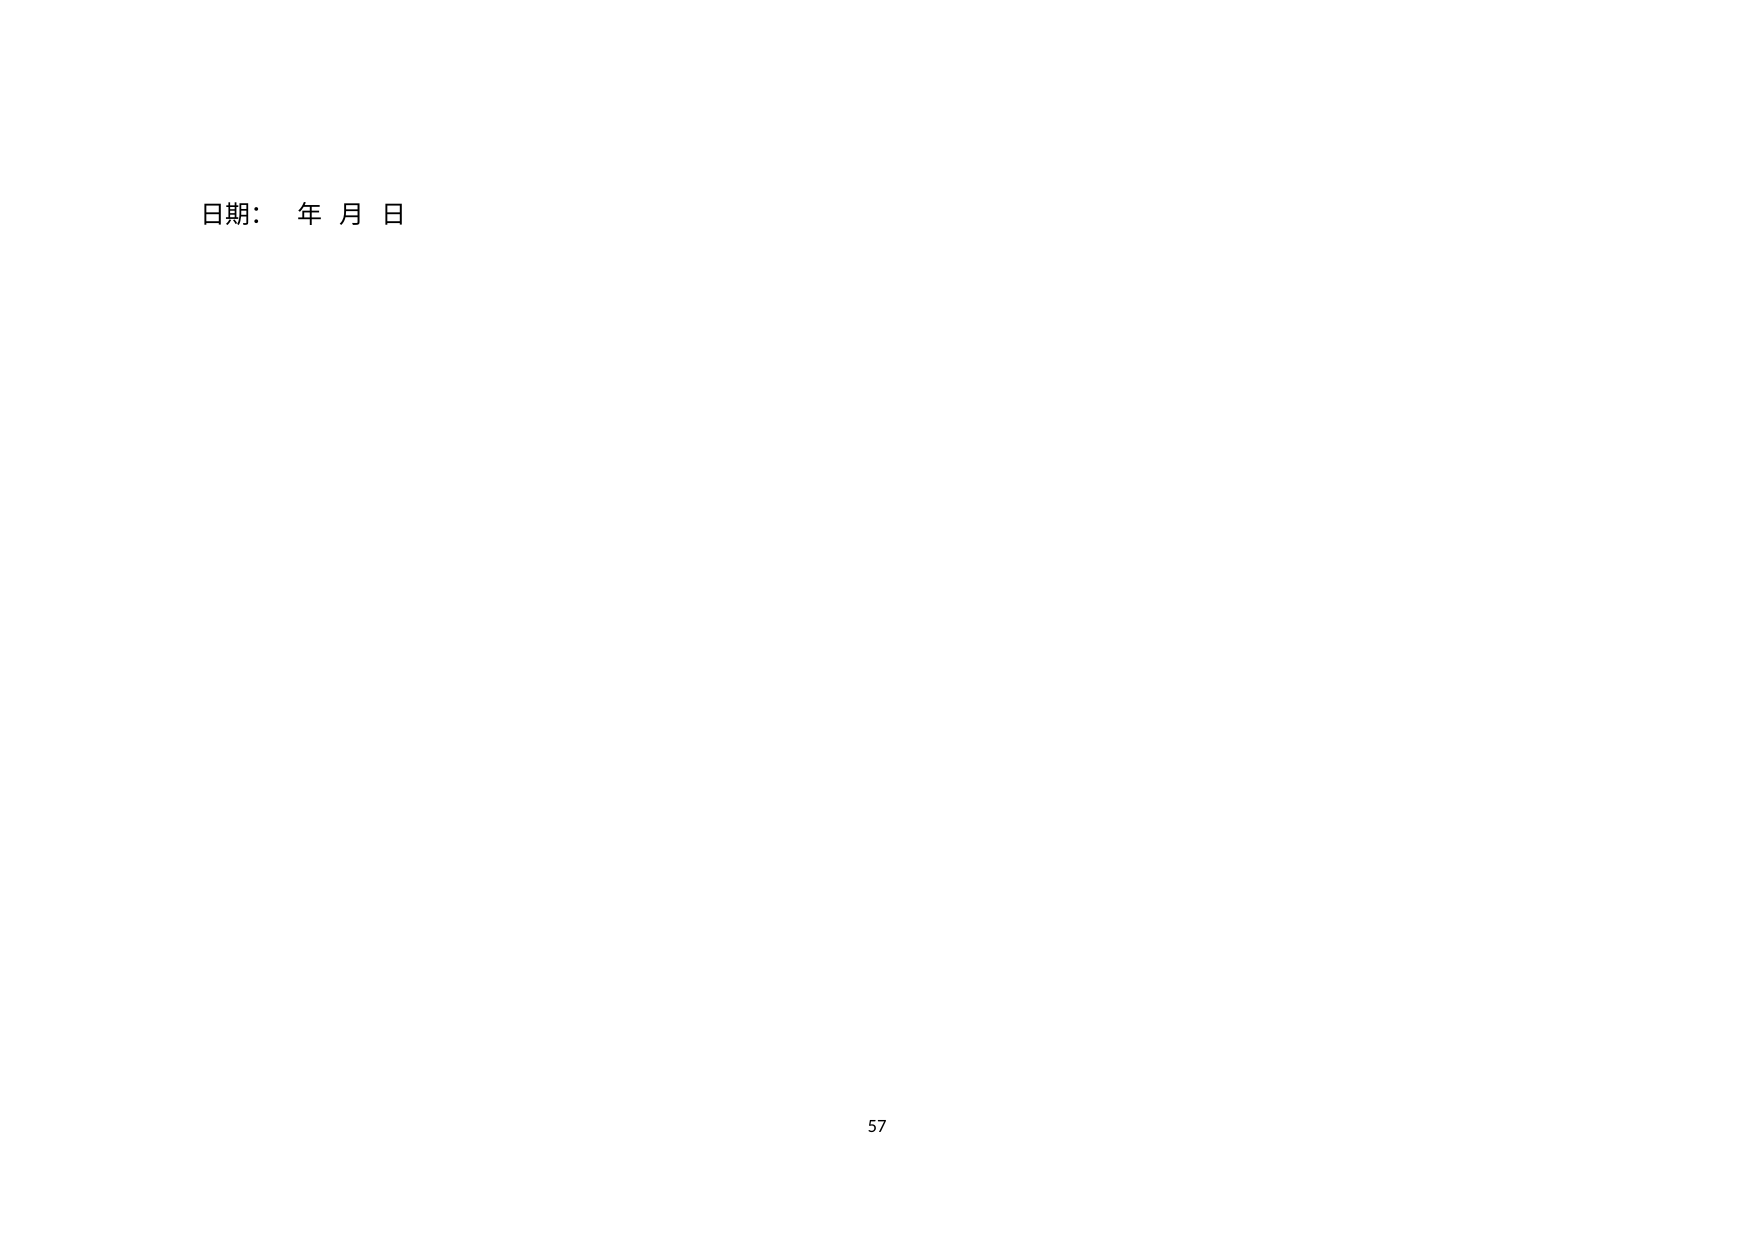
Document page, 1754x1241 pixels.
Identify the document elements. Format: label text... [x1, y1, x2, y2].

text 日期： 年 月 日 [150, 194, 1604, 231]
